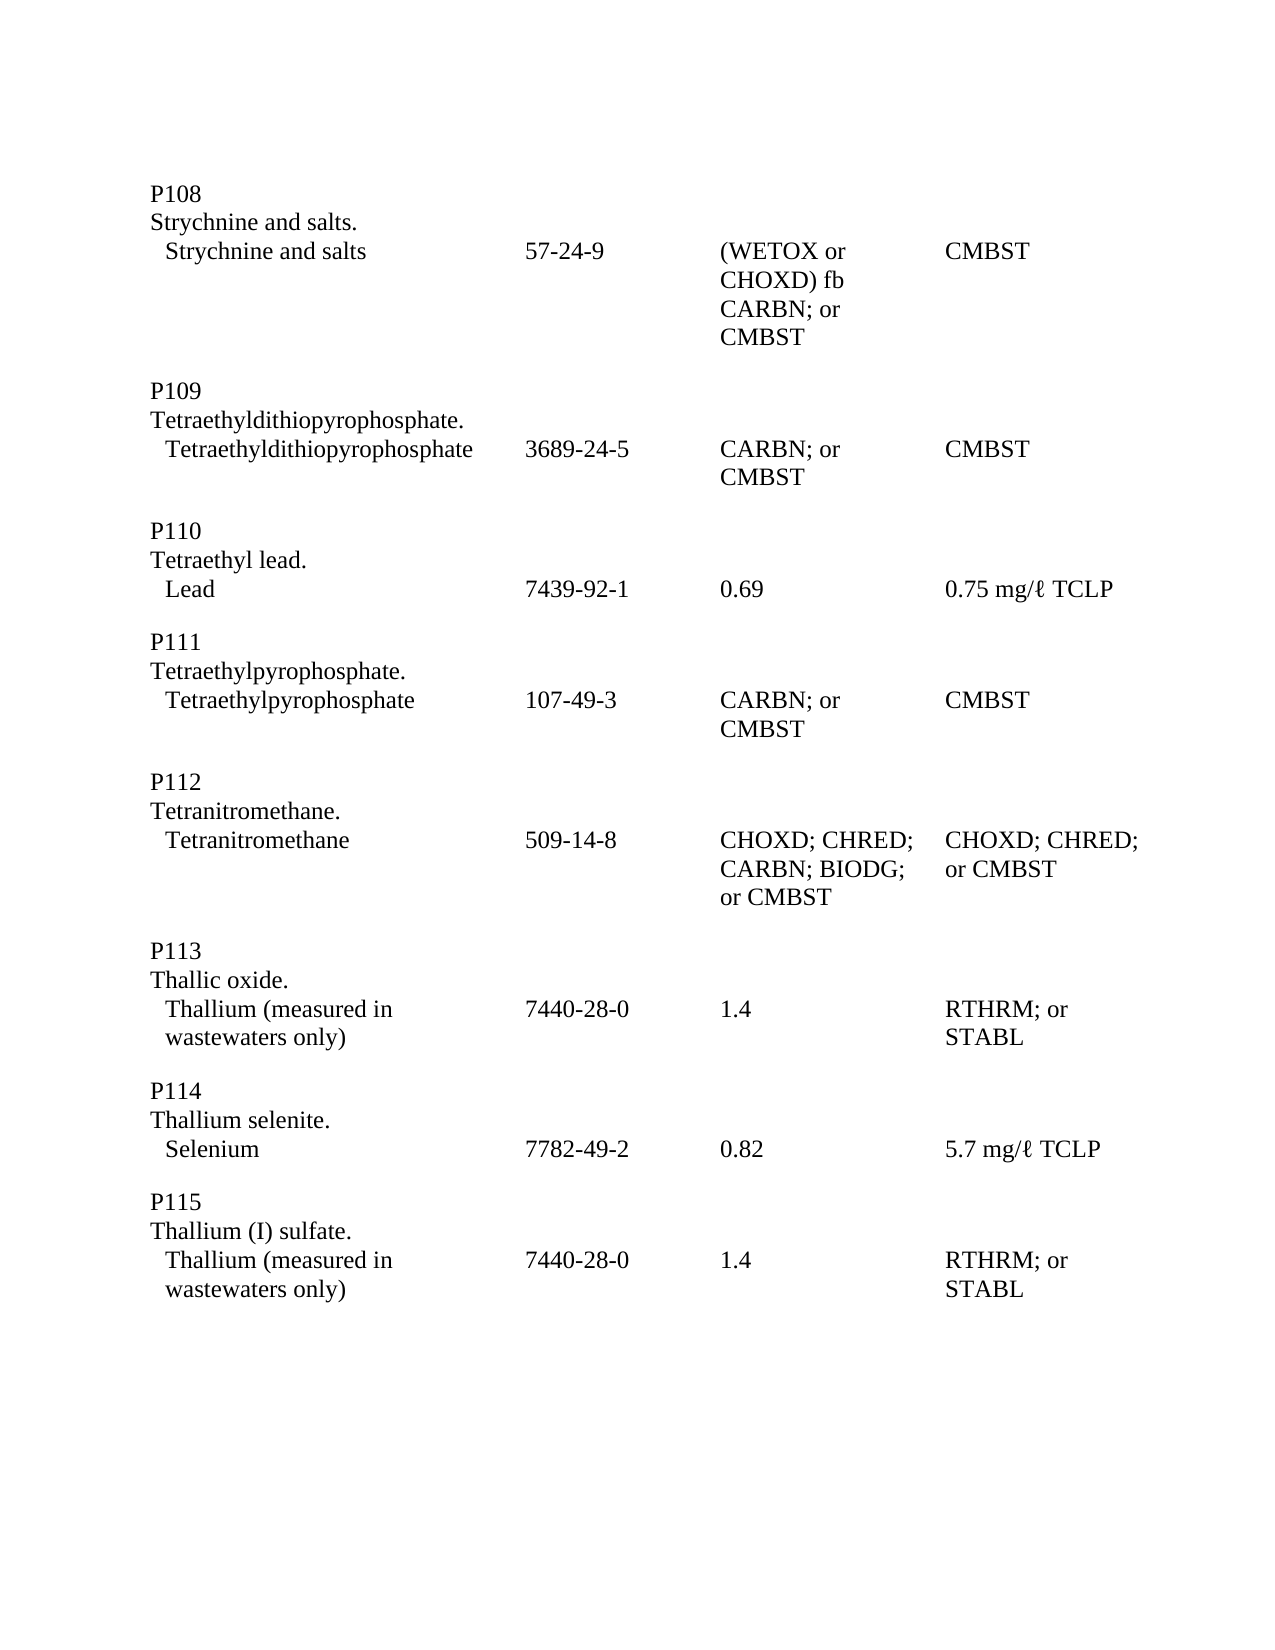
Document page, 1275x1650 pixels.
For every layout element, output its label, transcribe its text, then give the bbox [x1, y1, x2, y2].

text P115 [150, 1187, 1125, 1216]
text Strychnine and salts. [150, 207, 1125, 236]
text Tetraethylpyrophosphate. [150, 656, 1125, 685]
text Tetraethyl lead. [150, 545, 1125, 574]
text P112 [150, 767, 1125, 796]
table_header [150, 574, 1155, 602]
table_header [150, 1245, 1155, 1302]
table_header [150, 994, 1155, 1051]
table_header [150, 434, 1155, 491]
text P114 [150, 1076, 1125, 1105]
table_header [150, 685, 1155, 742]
text Tetraethyldithiopyrophosphate. [150, 405, 1125, 434]
text Tetranitromethane. [150, 796, 1125, 825]
text Thallium selenite. [150, 1105, 1125, 1134]
text P113 [150, 936, 1125, 965]
text Thallium (I) sulfate. [150, 1216, 1125, 1245]
text P108 [150, 179, 1125, 207]
text P110 [150, 516, 1125, 545]
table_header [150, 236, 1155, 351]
text Thallic oxide. [150, 965, 1125, 994]
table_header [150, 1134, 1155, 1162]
text P109 [150, 376, 1125, 405]
text P111 [150, 627, 1125, 656]
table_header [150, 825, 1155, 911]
